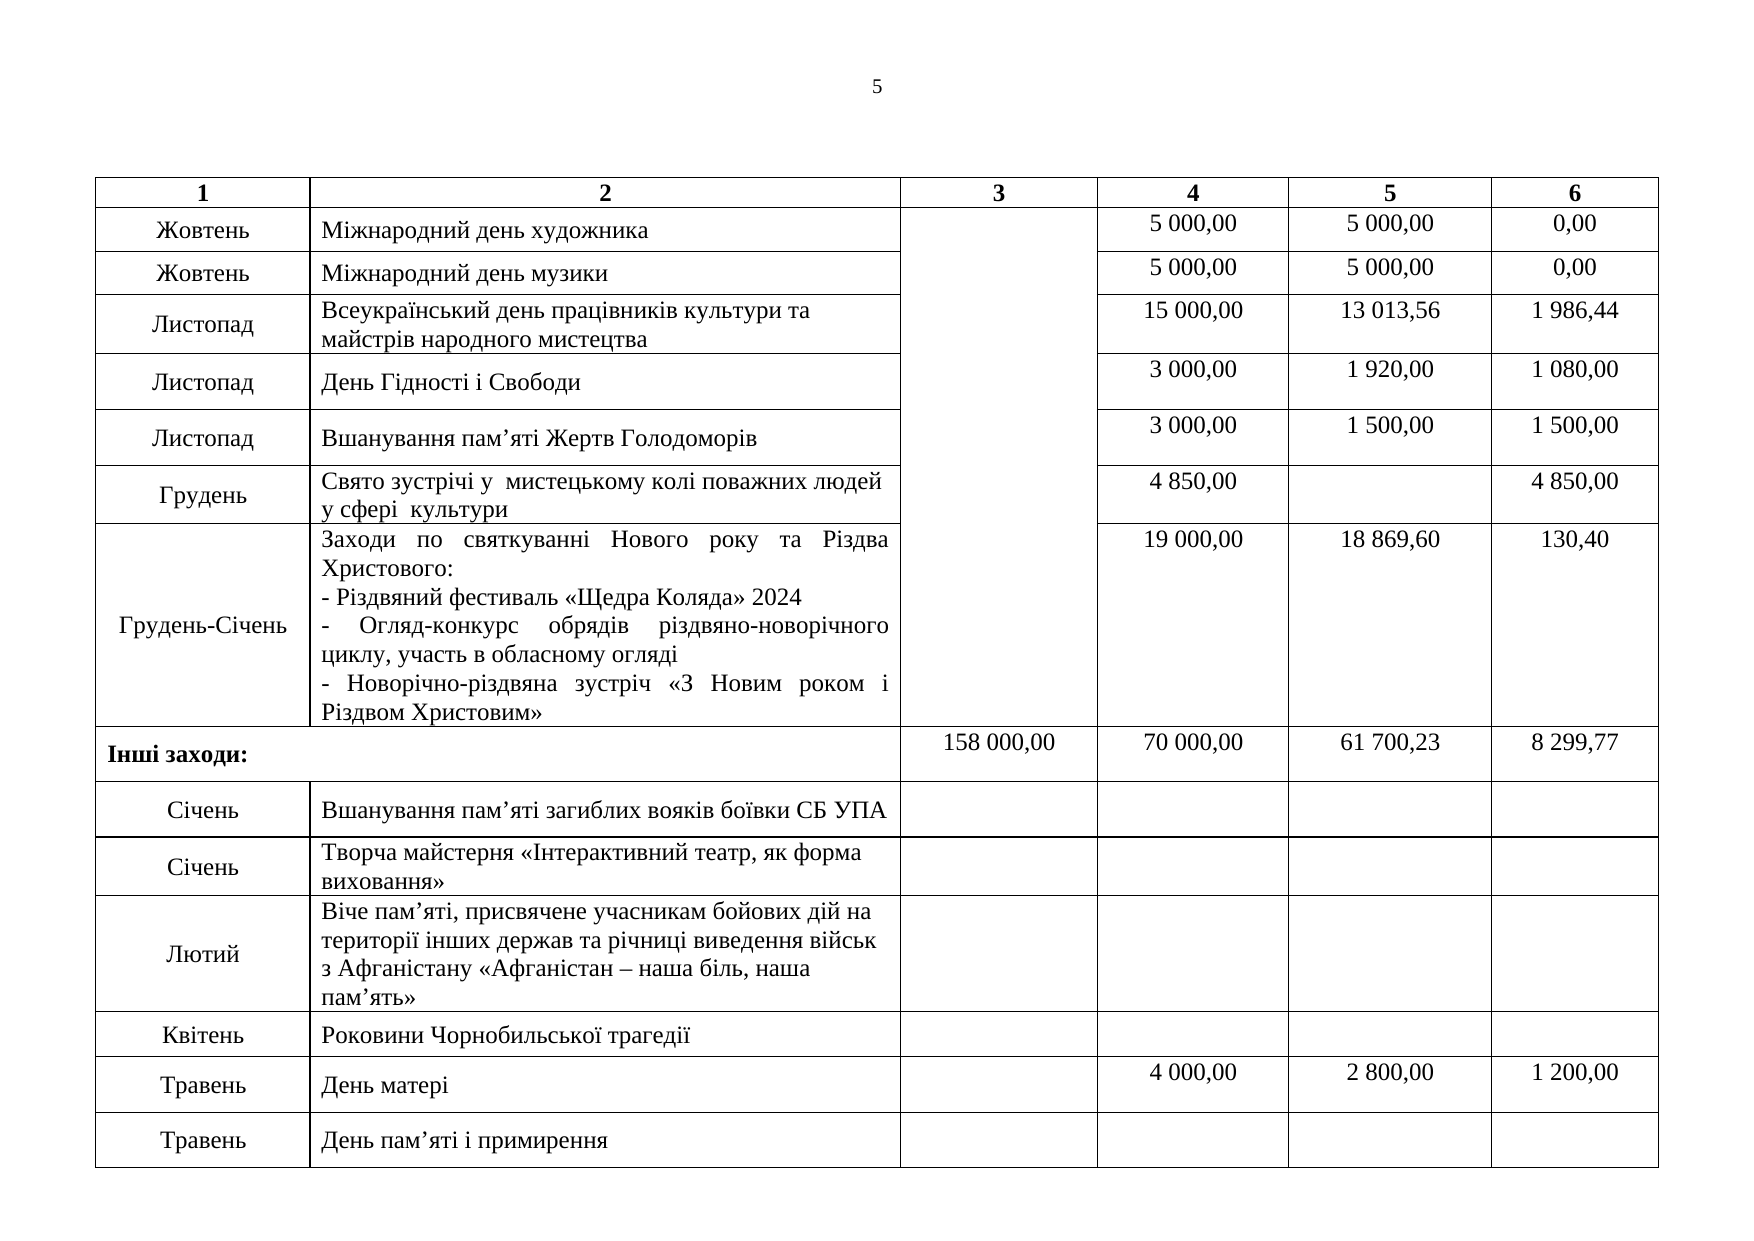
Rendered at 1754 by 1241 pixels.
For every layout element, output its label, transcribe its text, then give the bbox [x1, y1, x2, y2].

table_cell Грудень-Січень [96, 524, 309, 726]
table_cell 18 869,60 [1289, 524, 1491, 726]
table_cell День Гідності і Свободи [311, 354, 900, 409]
table_cell Всеукраїнський день працівників культури та майстрів народного мистецтва [311, 295, 900, 353]
table_cell 0,00 [1492, 252, 1658, 294]
table_cell 5 000,00 [1098, 208, 1288, 251]
table_cell День матері [311, 1057, 900, 1112]
table_cell [1098, 838, 1288, 895]
table_cell 4 000,00 [1098, 1057, 1288, 1112]
table_cell 158 000,00 [901, 727, 1097, 781]
table_cell 1 200,00 [1492, 1057, 1658, 1112]
table_cell 8 299,77 [1492, 727, 1658, 781]
table_cell 3 [901, 178, 1097, 207]
table_cell 4 [1098, 178, 1288, 207]
table_cell [1492, 782, 1658, 836]
table_cell 13 013,56 [1289, 295, 1491, 353]
table_cell 4 850,00 [1492, 466, 1658, 523]
table_cell [1098, 896, 1288, 1011]
table_cell 1 920,00 [1289, 354, 1491, 409]
table_cell 130,40 [1492, 524, 1658, 726]
table_cell 1 [96, 178, 309, 207]
table_cell Інші заходи: [96, 727, 900, 781]
table_cell [901, 208, 1097, 726]
table_cell День пам’яті і примирення [311, 1113, 900, 1167]
table_cell 61 700,23 [1289, 727, 1491, 781]
table_cell 2 [311, 178, 900, 207]
table_cell 3 000,00 [1098, 410, 1288, 465]
table_cell Свято зустрічі у мистецькому колі поважних людей у сфері культури [311, 466, 900, 523]
table_cell [901, 782, 1097, 836]
table_cell 5 000,00 [1289, 208, 1491, 251]
table_cell Травень [96, 1057, 309, 1112]
table_cell Вшанування пам’яті Жертв Голодоморів [311, 410, 900, 465]
table_cell Квітень [96, 1012, 309, 1056]
table_cell 6 [1492, 178, 1658, 207]
table_cell [901, 1057, 1097, 1112]
table_cell 1 986,44 [1492, 295, 1658, 353]
table_cell Листопад [96, 354, 309, 409]
table_cell [1289, 782, 1491, 836]
table_cell [1289, 1012, 1491, 1056]
table_cell Січень [96, 782, 309, 836]
table_cell Жовтень [96, 208, 309, 251]
table_cell [901, 838, 1097, 895]
table_cell [901, 1113, 1097, 1167]
table_cell 1 500,00 [1492, 410, 1658, 465]
table_cell Вшанування пам’яті загиблих вояків боївки СБ УПА [311, 782, 900, 836]
table_cell 5 000,00 [1289, 252, 1491, 294]
table_cell 15 000,00 [1098, 295, 1288, 353]
table_cell Творча майстерня «Інтерактивний театр, як форма виховання» [311, 838, 900, 895]
table_cell 70 000,00 [1098, 727, 1288, 781]
table_cell 5 [1289, 178, 1491, 207]
table_cell [1289, 1113, 1491, 1167]
table_cell [1492, 1113, 1658, 1167]
table_cell Роковини Чорнобильської трагедії [311, 1012, 900, 1056]
table_cell 5 000,00 [1098, 252, 1288, 294]
table_cell [1492, 838, 1658, 895]
table_cell Міжнародний день художника [311, 208, 900, 251]
table_cell 19 000,00 [1098, 524, 1288, 726]
table_cell [901, 1012, 1097, 1056]
table_cell [1289, 838, 1491, 895]
table_cell Міжнародний день музики [311, 252, 900, 294]
table_cell [1098, 1113, 1288, 1167]
table_cell Січень [96, 838, 309, 895]
table_cell 0,00 [1492, 208, 1658, 251]
table_cell 3 000,00 [1098, 354, 1288, 409]
table_cell Віче пам’яті, присвячене учасникам бойових дій на території інших держав та річниці виведення військ з Афганістану «Афганістан – наша біль, наша пам’ять» [311, 896, 900, 1011]
table_cell [1492, 896, 1658, 1011]
table_cell Травень [96, 1113, 309, 1167]
table_cell Листопад [96, 410, 309, 465]
table_cell [1492, 1012, 1658, 1056]
table_cell [1098, 1012, 1288, 1056]
table_cell 1 080,00 [1492, 354, 1658, 409]
table_cell 4 850,00 [1098, 466, 1288, 523]
table_cell Грудень [96, 466, 309, 523]
table_cell [901, 896, 1097, 1011]
table_cell Жовтень [96, 252, 309, 294]
table_cell Лютий [96, 896, 309, 1011]
table_cell Заходи по святкуванні Нового року та Різдва Христового: - Різдвяний фестиваль «Щедра Коляда» 2024 - Огляд-конкурс обрядів різдвяно-новорічного циклу, участь в обласному огляді - Новорічно-різдвяна зустріч «З Новим роком і Різдвом Христовим» [311, 524, 900, 726]
table_cell 1 500,00 [1289, 410, 1491, 465]
table_cell Листопад [96, 295, 309, 353]
table_cell [1289, 466, 1491, 523]
table_cell [1098, 782, 1288, 836]
table_cell [1289, 896, 1491, 1011]
table_cell 2 800,00 [1289, 1057, 1491, 1112]
